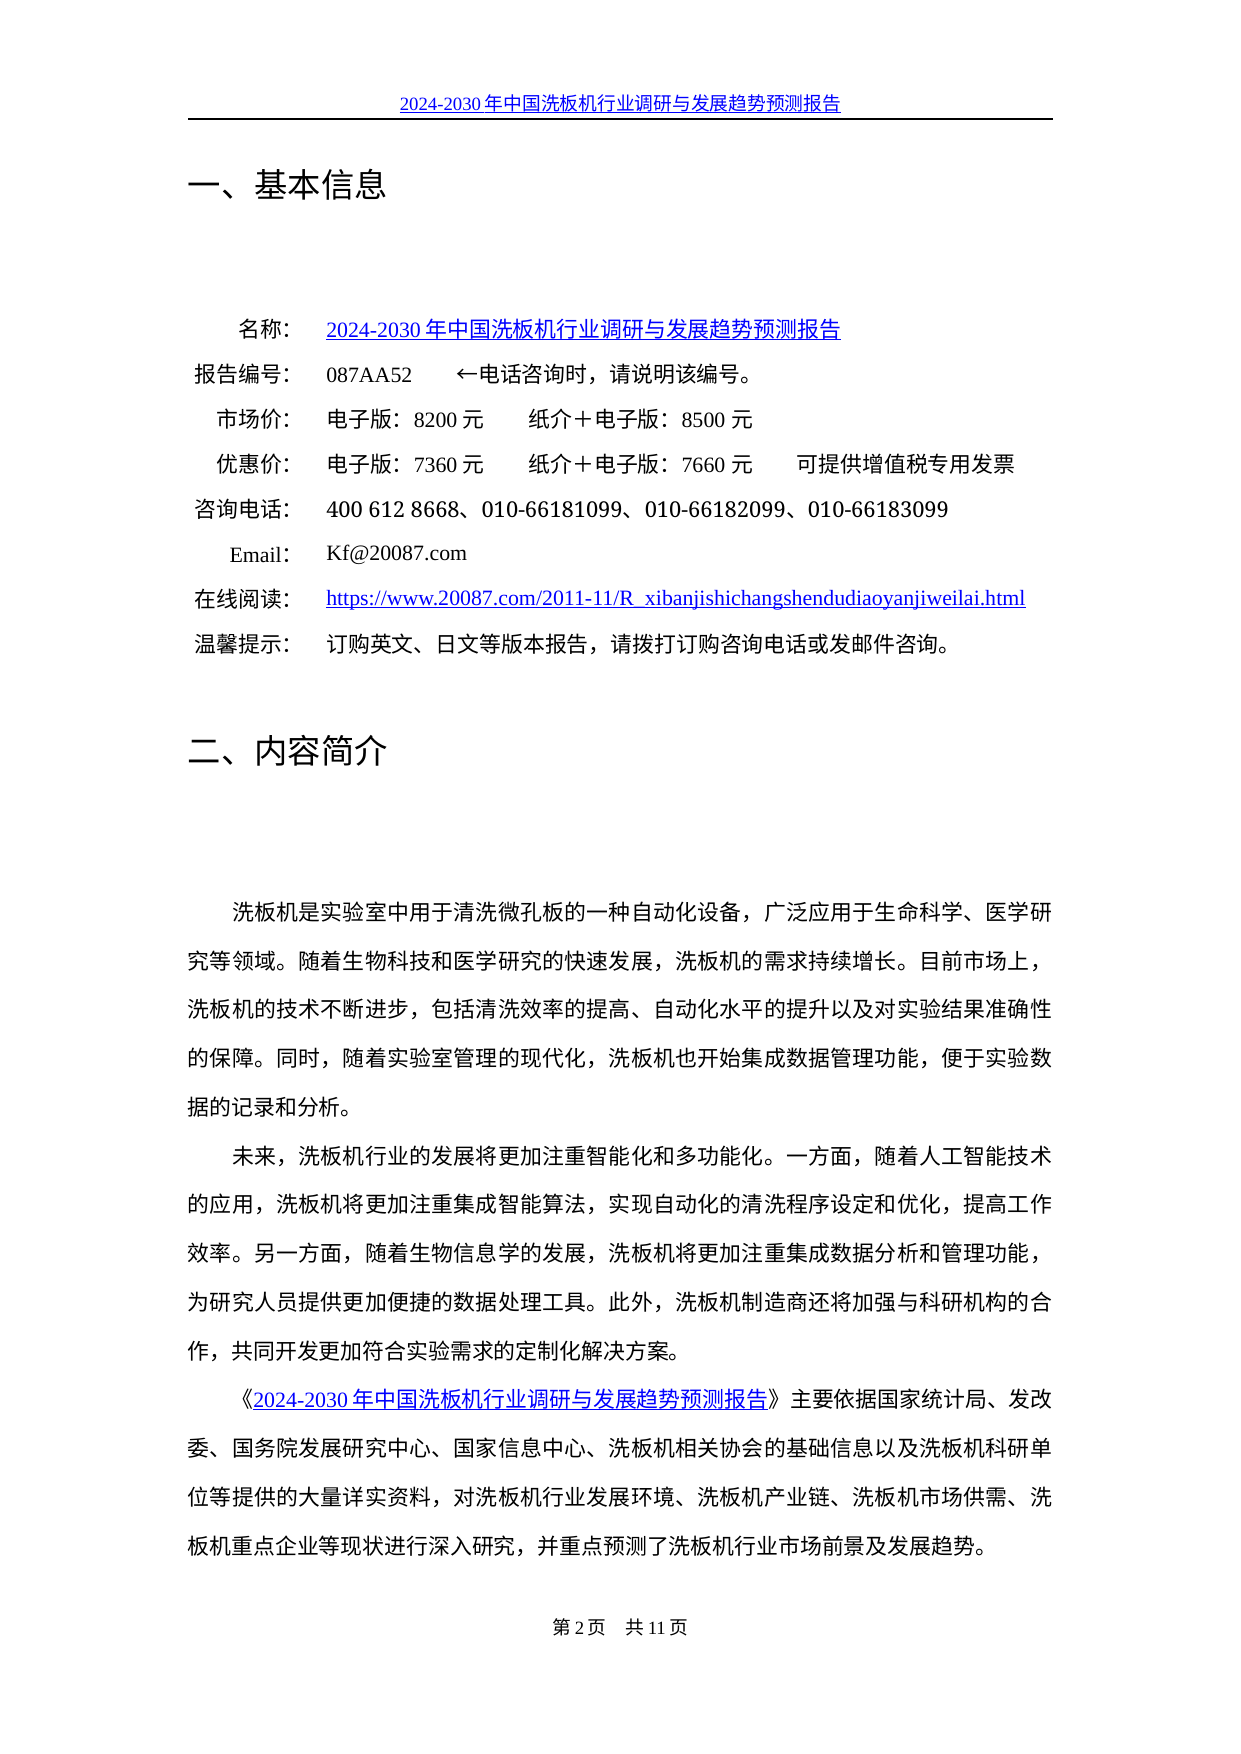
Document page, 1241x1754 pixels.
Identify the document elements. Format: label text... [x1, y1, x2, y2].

table_header 名称： [167, 312, 315, 357]
table_cell 电子版：8200 元 纸介＋电子版：8500 元 [315, 402, 1073, 447]
table_cell 087AA52 ←电话咨询时，请说明该编号。 [315, 357, 1073, 402]
table_header 2024-2030年中国洗板机行业调研与发展趋势预测报告 [315, 312, 1073, 357]
table_cell 报告编号： [167, 357, 315, 402]
table_cell [315, 582, 1073, 627]
table_cell 咨询电话： [167, 492, 315, 537]
table_cell Kf@20087.com [315, 537, 1073, 582]
table_cell 订购英文、日文等版本报告，请拨打订购咨询电话或发邮件咨询。 [315, 627, 1073, 672]
title 二、内容简介 [187, 717, 1053, 782]
table_cell 在线阅读： [167, 582, 315, 627]
table_cell 电子版：7360 元 纸介＋电子版：7660 元 可提供增值税专用发票 [315, 447, 1073, 492]
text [187, 894, 1053, 1561]
table_cell 优惠价： [167, 447, 315, 492]
table_cell 温馨提示： [167, 627, 315, 672]
table_cell Email： [167, 537, 315, 582]
table_cell 市场价： [167, 402, 315, 447]
title 一、基本信息 [187, 150, 1053, 215]
table_cell 400 612 8668、010-66181099、010-66182099、010-66183099 [315, 492, 1073, 537]
